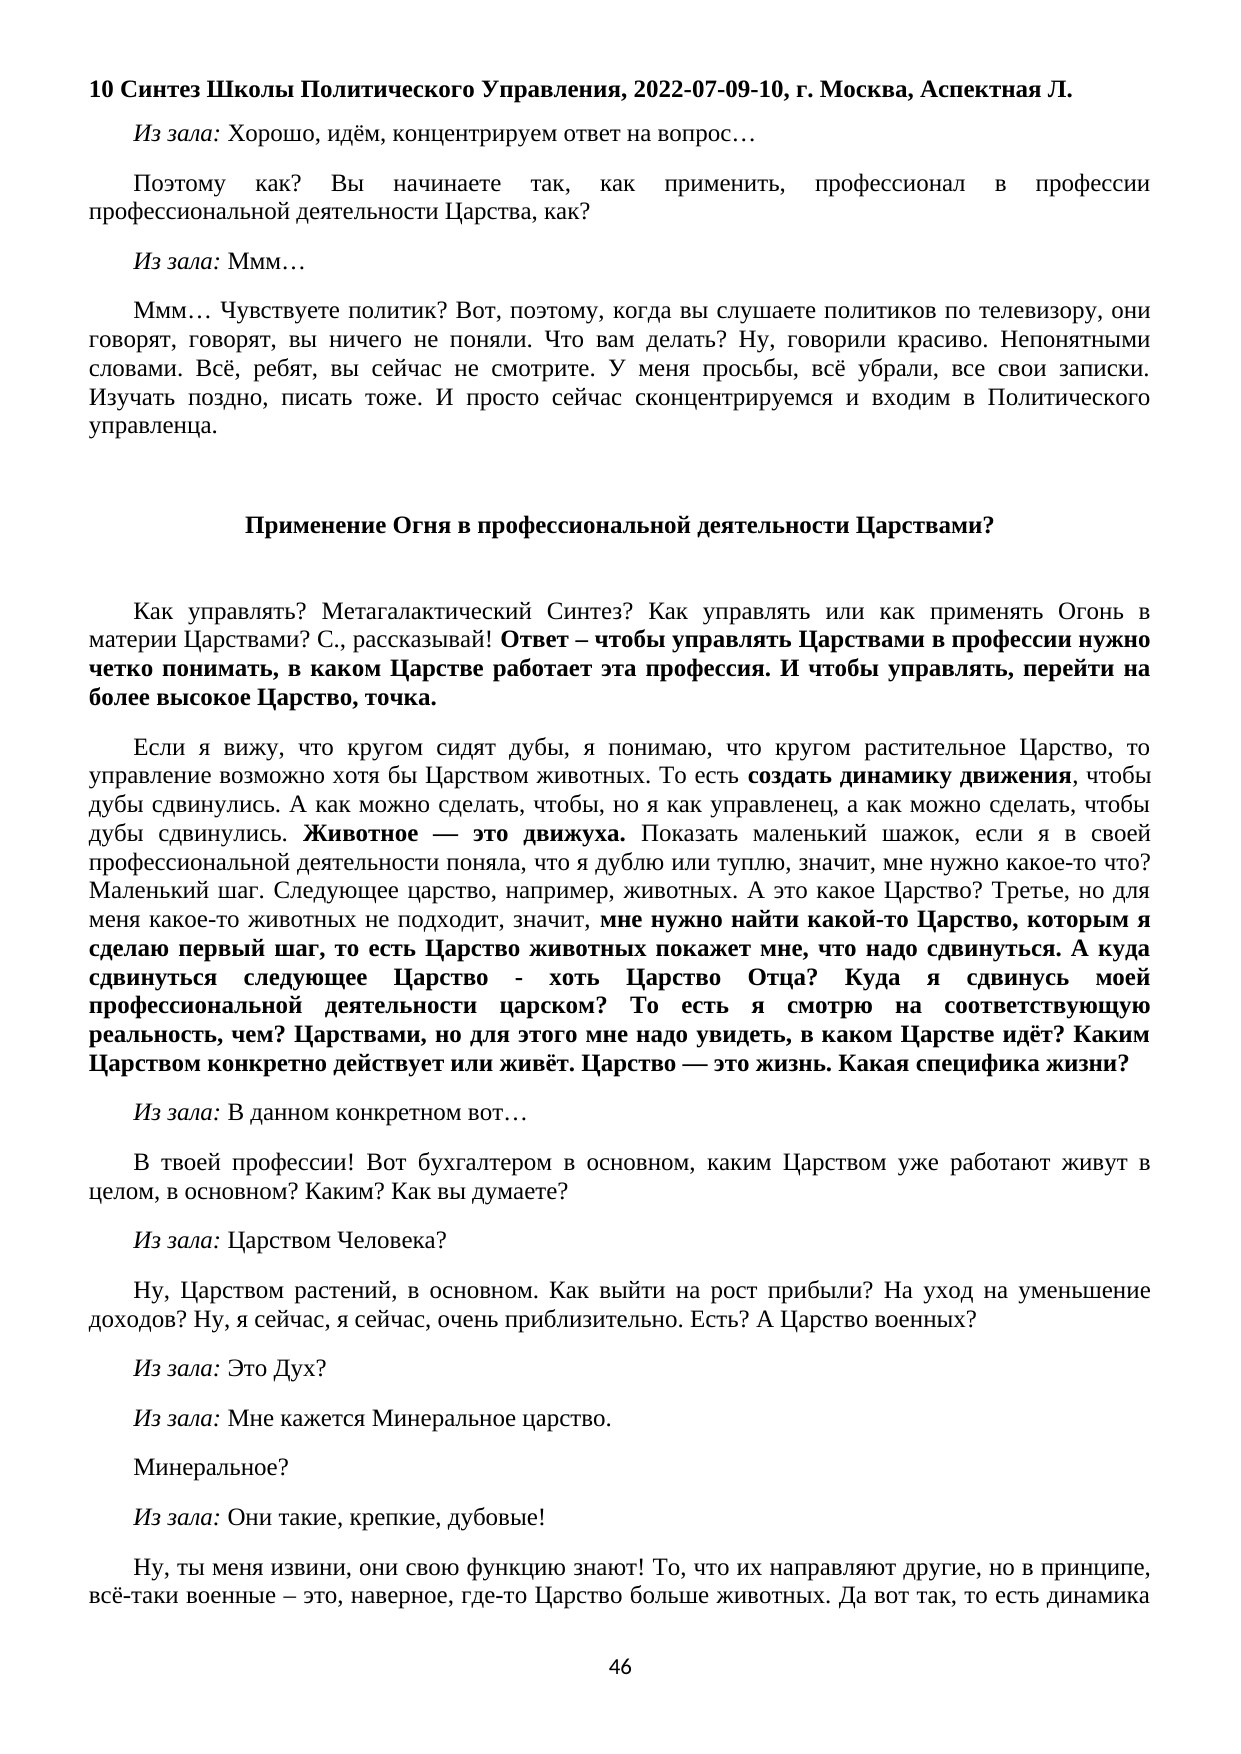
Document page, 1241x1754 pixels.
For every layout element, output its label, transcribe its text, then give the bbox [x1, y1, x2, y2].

text Как управлять? Метагалактический Синтез? Как управлять или как применять Огонь в материи Царствами? С., рассказывай! Ответ – чтобы управлять Царствами в профессии нужно четко понимать, в каком Царстве работает эта профессия. И чтобы управлять, перейти на более высокое Царство, точка. [89, 596, 1152, 711]
subtitle Применение Огня в профессиональной деятельности Царствами? [89, 510, 1152, 538]
text Ммм… Чувствуете политик? Вот, поэтому, когда вы слушаете политиков по телевизору, они говорят, говорят, вы ничего не поняли. Что вам делать? Ну, говорили красиво. Непонятными словами. Всё, ребят, вы сейчас не смотрите. У меня просьбы, всё убрали, все свои записки. Изучать поздно, писать тоже. И просто сейчас сконцентрируемся и входим в Политического управленца. [89, 296, 1152, 439]
text В твоей профессии! Вот бухгалтером в основном, каким Царством уже работают живут в целом, в основном? Каким? Как вы думаете? [89, 1147, 1152, 1204]
text Из зала: Хорошо, идём, концентрируем ответ на вопрос… [89, 118, 1152, 147]
text Из зала: Они такие, крепкие, дубовые! [89, 1502, 1152, 1531]
text Из зала: Ммм… [89, 246, 1152, 275]
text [89, 1552, 1152, 1609]
text Поэтому как? Вы начинаете так, как применить, профессионал в профессии профессиональной деятельности Царства, как? [89, 168, 1152, 225]
text Ну, Царством растений, в основном. Как выйти на рост прибыли? На уход на уменьшение доходов? Ну, я сейчас, я сейчас, очень приблизительно. Есть? А Царство военных? [89, 1275, 1152, 1332]
text Из зала: Царством Человека? [89, 1225, 1152, 1254]
text Из зала: Это Дух? [89, 1353, 1152, 1382]
text Минеральное? [89, 1452, 1152, 1481]
text Из зала: Мне кажется Минеральное царство. [89, 1403, 1152, 1432]
text Если я вижу, что кругом сидят дубы, я понимаю, что кругом растительное Царство, то управление возможно хотя бы Царством животных. То есть создать динамику движения, чтобы дубы сдвинулись. А как можно сделать, чтобы, но я как управленец, а как можно сделать, чтобы дубы сдвинулись. Животное — это движуха. Показать маленький шажок, если я в своей профессиональной деятельности поняла, что я дублю или туплю, значит, мне нужно какое-то что? Маленький шаг. Следующее царство, например, животных. А это какое Царство? Третье, но для меня какое-то животных не подходит, значит, мне нужно найти какой-то Царство, которым я сделаю первый шаг, то есть Царство животных покажет мне, что надо сдвинуться. А куда сдвинуться следующее Царство - хоть Царство Отца? Куда я сдвинусь моей профессиональной деятельности царском? То есть я смотрю на соответствующую реальность, чем? Царствами, но для этого мне надо увидеть, в каком Царстве идёт? Каким Царством конкретно действует или живёт. Царство — это жизнь. Какая специфика жизни? [89, 732, 1152, 1077]
text Из зала: В данном конкретном вот… [89, 1097, 1152, 1126]
